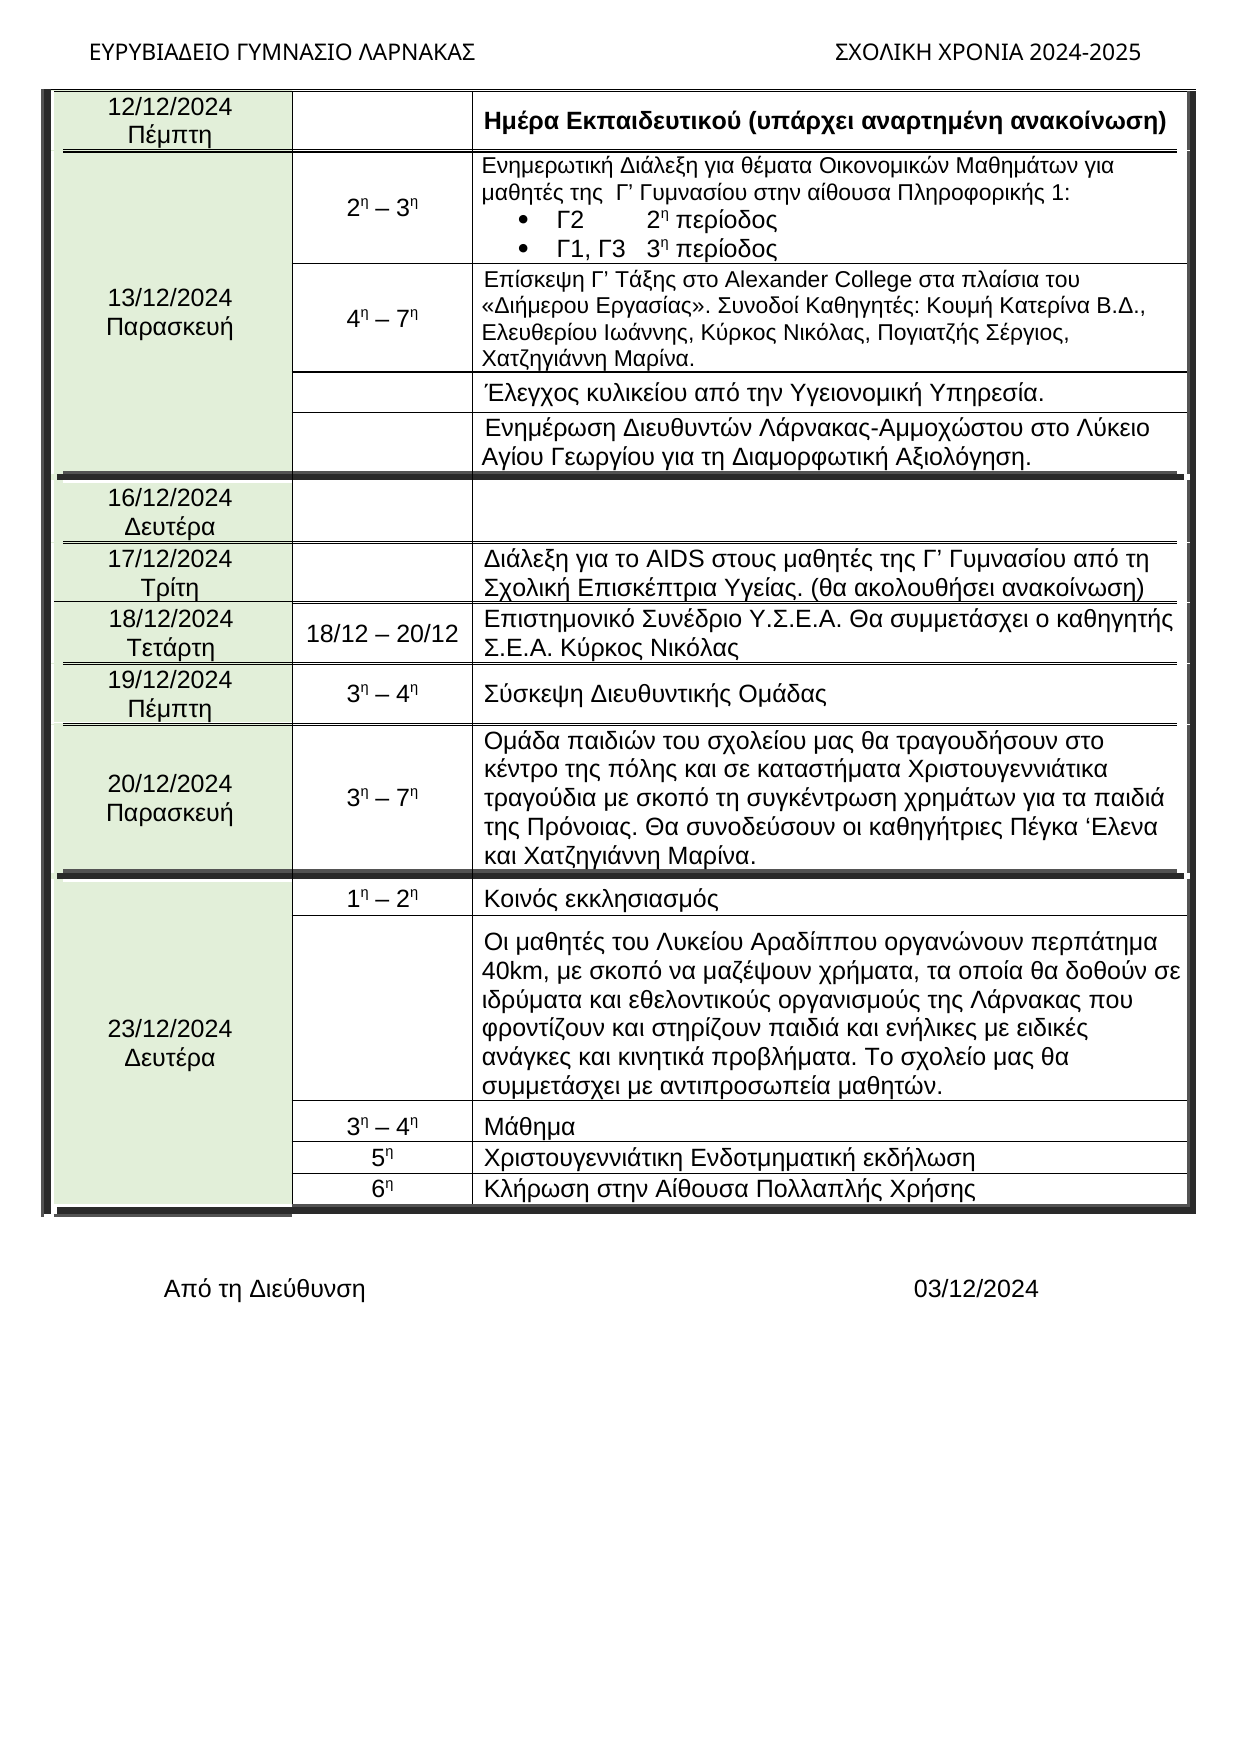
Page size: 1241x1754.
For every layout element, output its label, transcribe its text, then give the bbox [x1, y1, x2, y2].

table_cell 6η [293, 1174, 472, 1204]
table_cell [293, 544, 472, 601]
table_cell 17/12/2024 Τρίτη [54, 541, 292, 601]
table_cell 19/12/2024 Πέμπτη [54, 662, 292, 722]
table_header 12/12/2024 Πέμπτη [54, 92, 292, 149]
table_cell Επιστημονικό Συνέδριο Υ.Σ.Ε.Α. Θα συμμετάσχει ο καθηγητής Σ.Ε.Α. Κύρκος Νικόλας [473, 601, 1190, 662]
table_cell Έλεγχος κυλικείου από την Υγειονομική Υπηρεσία. [473, 373, 1187, 412]
table_cell [473, 471, 1190, 541]
table_header [293, 92, 472, 149]
table_cell 16/12/2024 Δευτέρα [51, 471, 292, 541]
table_cell 23/12/2024 Δευτέρα [51, 869, 292, 1204]
table_cell 13/12/2024 Παρασκευή [51, 149, 292, 471]
table_cell Ενημερωτική Διάλεξη για θέματα Οικονομικών Μαθημάτων για μαθητές της Γ’ Γυμνασίου στην αίθουσα Πληροφορικής 1: Γ2 2η περίοδος Γ1, Γ3 3η περίοδος [473, 149, 1190, 263]
table_cell 3η – 4η [293, 665, 472, 722]
table_cell [293, 413, 472, 471]
table_cell Χριστουγεννιάτικη Ενδοτμηματική εκδήλωση [473, 1142, 1187, 1172]
table_cell 20/12/2024 Παρασκευή [54, 723, 292, 869]
table_cell Κλήρωση στην Αίθουσα Πολλαπλής Χρήσης [473, 1174, 1187, 1204]
table_cell Οι μαθητές του Λυκείου Αραδίππου οργανώνουν περπάτημα 40km, με σκοπό να μαζέψουν χρήματα, τα οποία θα δοθούν σε ιδρύματα και εθελοντικούς οργανισμούς της Λάρνακας που φροντίζουν και στηρίζουν παιδιά και ενήλικες με ειδικές ανάγκες και κινητικά προβλήματα. Το σχολείο μας θα συμμετάσχει με αντιπροσωπεία μαθητών. [473, 916, 1187, 1099]
table_cell 3η – 7η [293, 726, 472, 869]
table_cell [293, 916, 472, 1099]
table_cell 18/12/2024 Τετάρτη [54, 602, 292, 662]
table_cell Διάλεξη για το AIDS στους μαθητές της Γ’ Γυμνασίου από τη Σχολική Επισκέπτρια Υγείας. (θα ακολουθήσει ανακοίνωση) [473, 541, 1189, 601]
table_cell Ενημέρωση Διευθυντών Λάρνακας-Αμμοχώστου στο Λύκειο Αγίου Γεωργίου για τη Διαμορφωτική Αξιολόγηση. [473, 413, 1187, 471]
table_cell [293, 483, 472, 541]
table_cell 1η – 2η [293, 882, 472, 914]
table_cell 18/12 – 20/12 [293, 604, 472, 662]
table_cell 3η – 4η [293, 1101, 472, 1141]
table_cell Ομάδα παιδιών του σχολείου μας θα τραγουδήσουν στο κέντρο της πόλης και σε καταστήματα Χριστουγεννιάτικα τραγούδια με σκοπό τη συγκέντρωση χρημάτων για τα παιδιά της Πρόνοιας. Θα συνοδεύσουν οι καθηγήτριες Πέγκα ‘Ελενα και Χατζηγιάννη Μαρίνα. [473, 723, 1189, 869]
table_cell Κοινός εκκλησιασμός [473, 869, 1190, 914]
table_cell 5η [293, 1142, 472, 1172]
table_cell Σύσκεψη Διευθυντικής Ομάδας [473, 662, 1189, 722]
table_cell 4η – 7η [293, 264, 472, 371]
table_cell Επίσκεψη Γ’ Τάξης στο Alexander College στα πλαίσια του «Διήμερου Εργασίας». Συνοδοί Καθηγητές: Κουμή Κατερίνα Β.Δ., Ελευθερίου Ιωάννης, Κύρκος Νικόλας, Πογιατζής Σέργιος, Χατζηγιάννη Μαρίνα. [473, 264, 1187, 371]
table_header Ημέρα Εκπαιδευτικού (υπάρχει αναρτημένη ανακοίνωση) [473, 92, 1187, 149]
table_cell Μάθημα [473, 1101, 1187, 1141]
text Από τη Διεύθυνση 03/12/2024 [89, 1274, 1152, 1332]
table_cell 2η – 3η [293, 153, 472, 263]
table_cell [293, 373, 472, 412]
